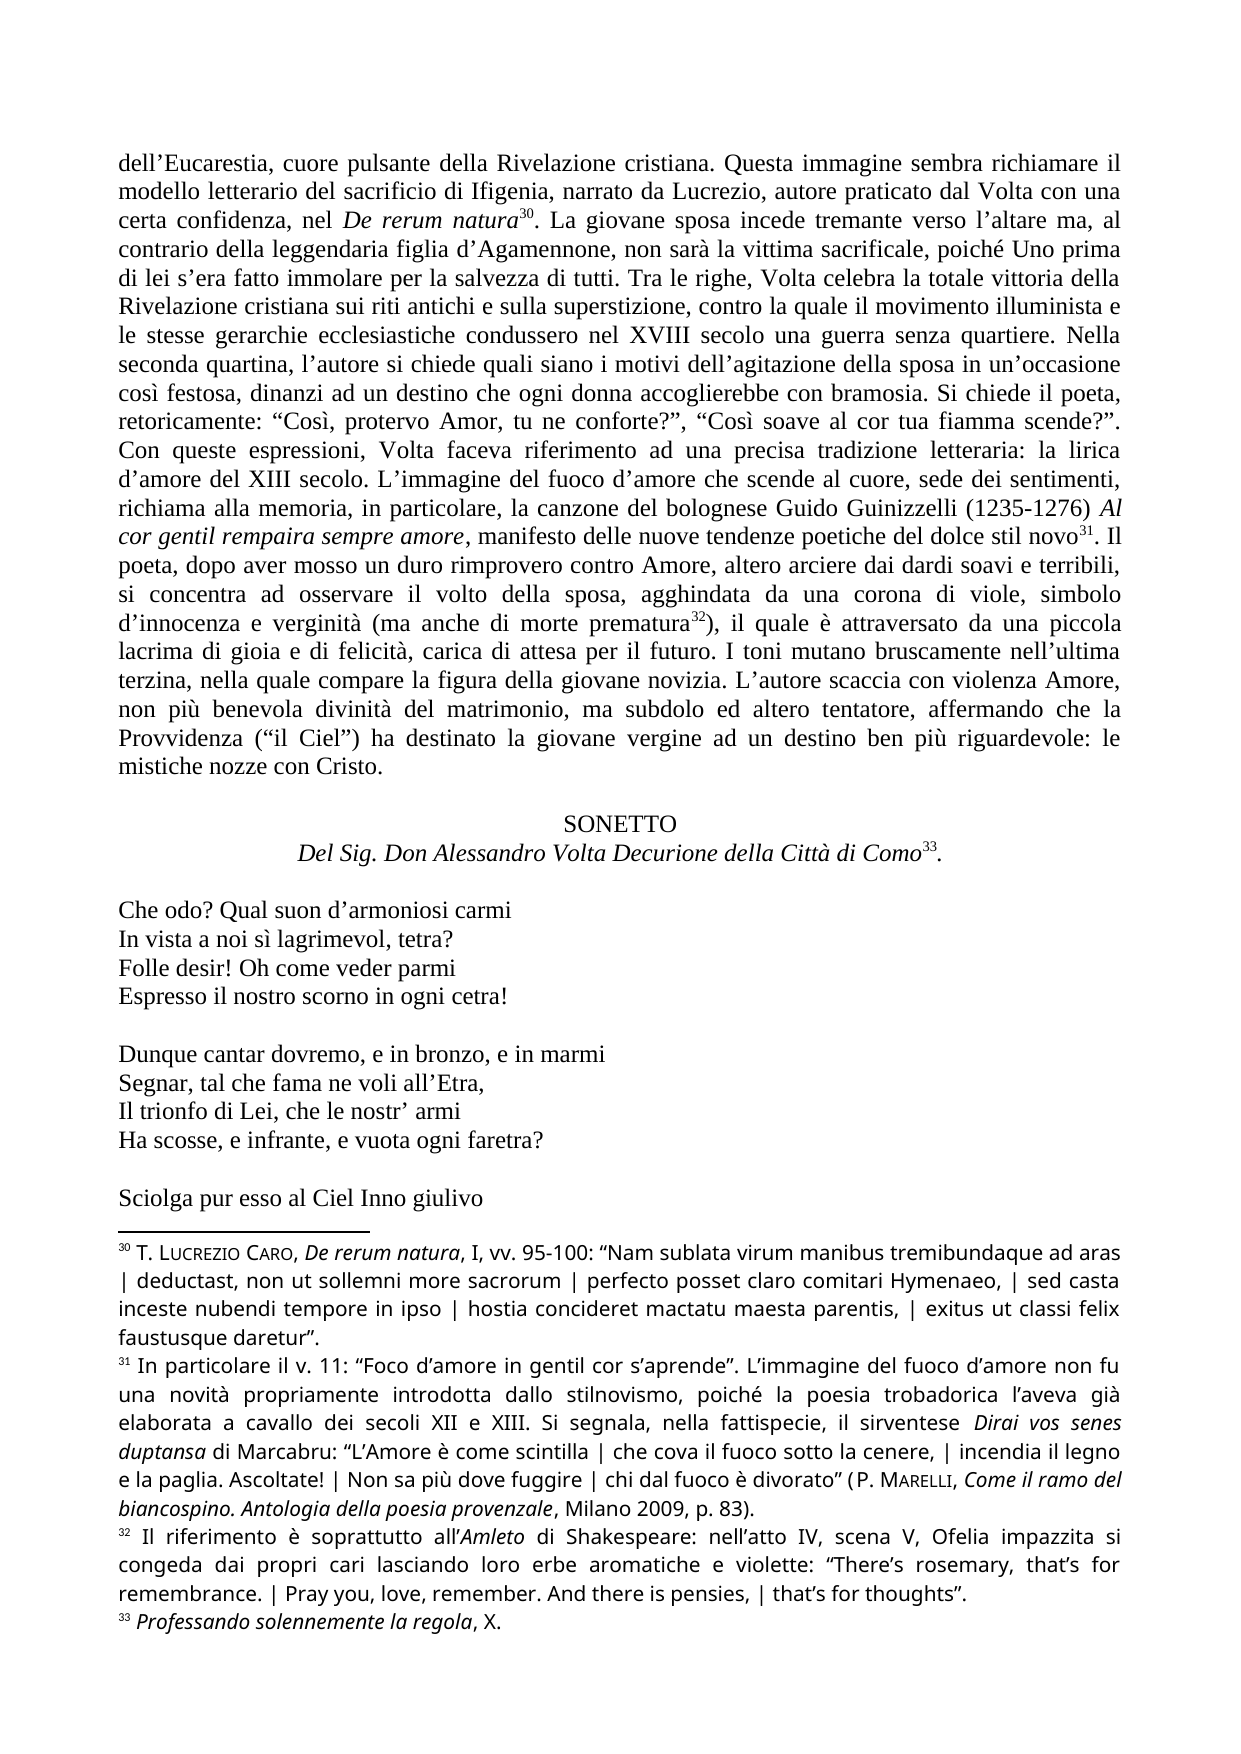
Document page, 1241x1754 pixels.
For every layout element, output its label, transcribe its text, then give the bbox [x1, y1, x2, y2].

text Dunque cantar dovremo, e in bronzo, e in marmi [118, 1039, 1122, 1068]
text SONETTO [118, 809, 1122, 838]
text Espresso il nostro scorno in ogni cetra! [118, 981, 1122, 1010]
text In vista a noi sì lagrimevol, tetra? [118, 924, 1122, 953]
text Sciolga pur esso al Ciel Inno giulivo [118, 1183, 1122, 1211]
text Folle desir! Oh come veder parmi [118, 953, 1122, 981]
text Del Sig. Don Alessandro Volta Decurione della Città di Como. [118, 838, 1122, 866]
text Che odo? Qual suon d’armoniosi carmi [118, 895, 1122, 924]
text Il trionfo di Lei, che le nostr’ armi [118, 1096, 1122, 1125]
text Ha scosse, e infrante, e vuota ogni faretra? [118, 1125, 1122, 1154]
text Segnar, tal che fama ne voli all’Etra, [118, 1068, 1122, 1096]
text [118, 148, 1122, 780]
